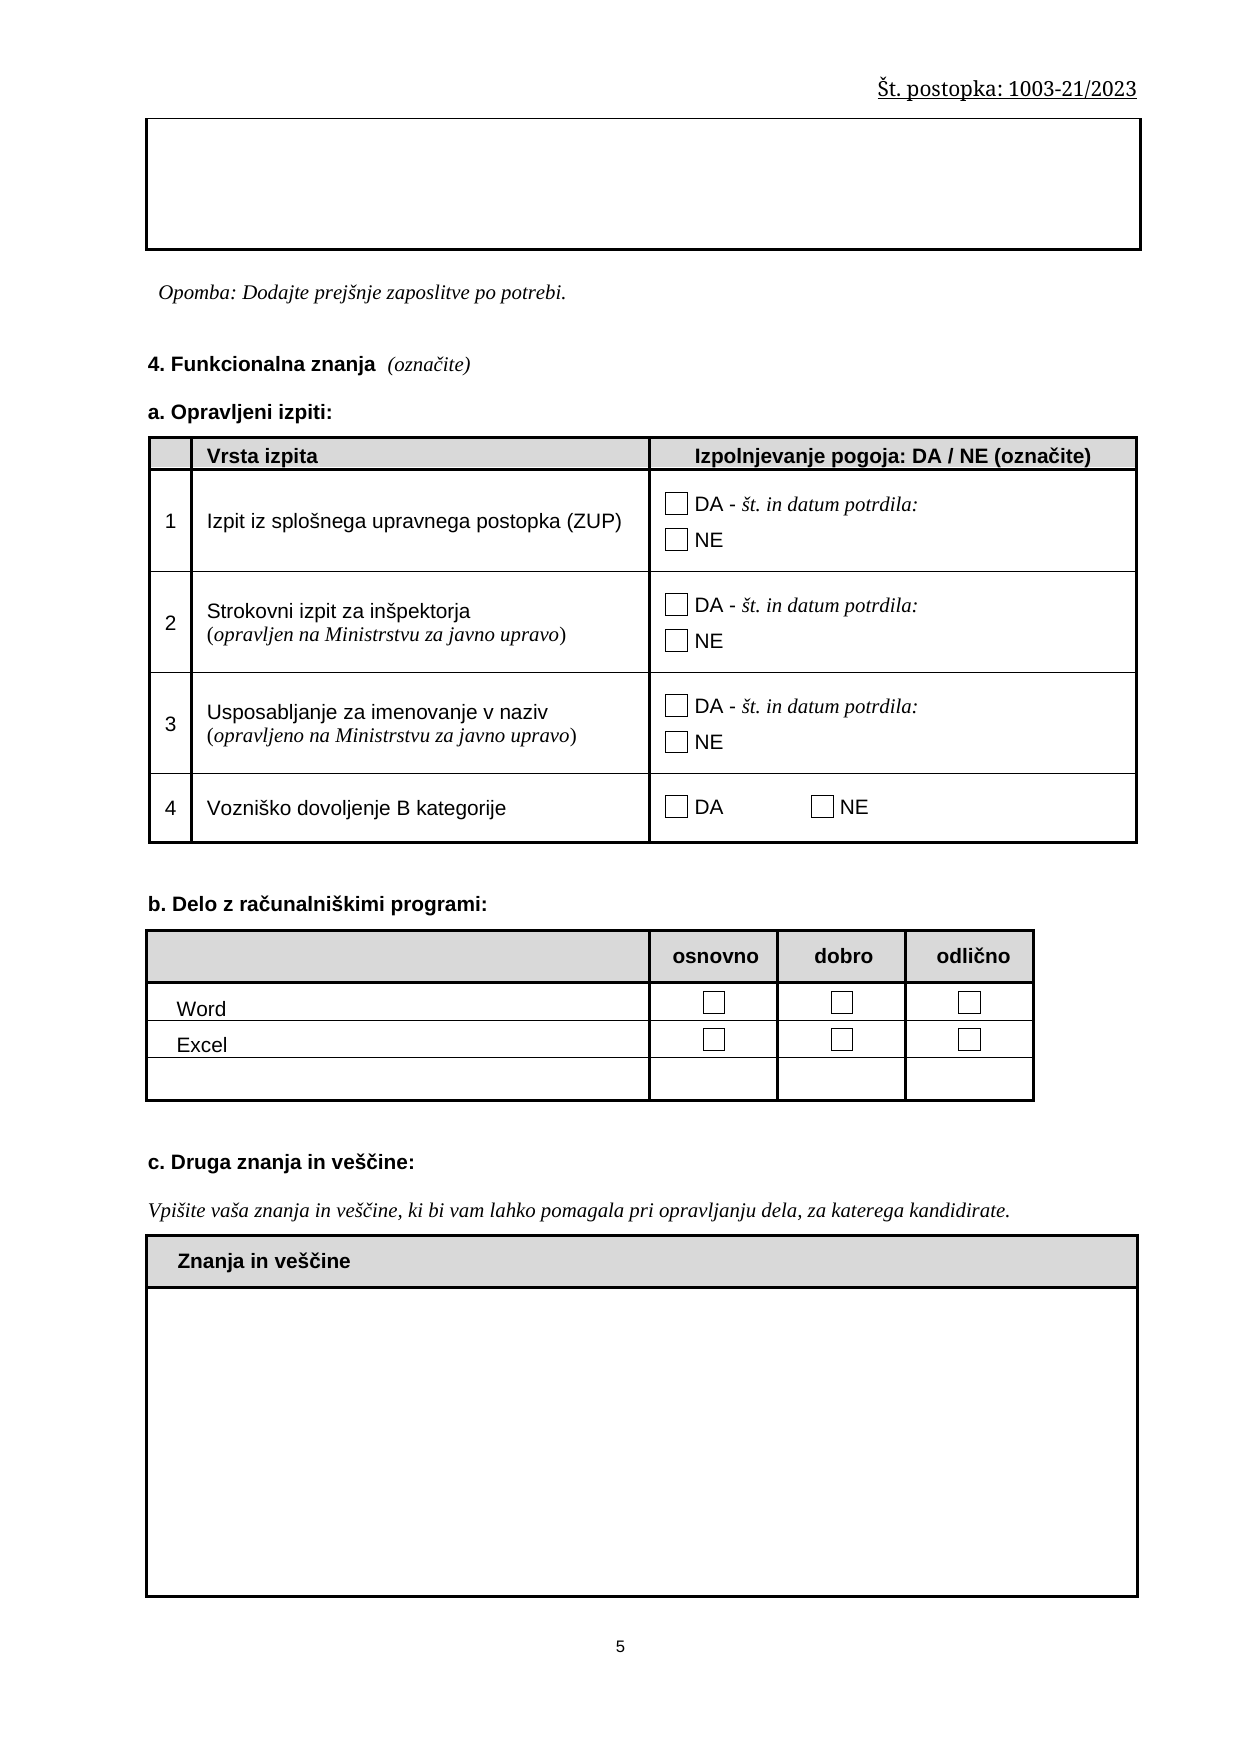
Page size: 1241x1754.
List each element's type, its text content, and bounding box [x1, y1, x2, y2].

table_header Znanja in veščine [148, 1237, 1136, 1286]
table_cell Vozniško dovoljenje B kategorije [193, 774, 648, 841]
text 4. Funkcionalna znanja (označite) [148, 352, 1137, 376]
text Opomba: Dodajte prejšnje zaposlitve po potrebi. [148, 280, 1137, 304]
table_cell [907, 984, 1032, 1020]
table_cell [907, 1058, 1032, 1099]
table_cell Excel [148, 1021, 648, 1057]
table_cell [148, 119, 1139, 248]
table_header Izpolnjevanje pogoja: DA / NE (označite) [651, 439, 1135, 467]
table_header dobro [779, 932, 904, 981]
table_cell Usposabljanje za imenovanje v naziv (opravljeno na Ministrstvu za javno upravo) [193, 673, 648, 773]
table_cell 4 [151, 774, 190, 841]
table_cell 2 [151, 572, 190, 672]
table_header Vrsta izpita [193, 439, 648, 467]
table_cell DA - št. in datum potrdila: NE [651, 572, 1135, 672]
table_cell DA NE [651, 774, 1135, 841]
table_cell [651, 1058, 776, 1099]
text c. Druga znanja in veščine: [148, 1150, 1137, 1174]
table_cell [651, 1021, 776, 1057]
table_cell Izpit iz splošnega upravnega postopka (ZUP) [193, 471, 648, 571]
table_cell [779, 1021, 904, 1057]
table_header [148, 932, 648, 981]
table_cell 3 [151, 673, 190, 773]
text Vpišite vaša znanja in veščine, ki bi vam lahko pomagala pri opravljanju dela, za katerega kandidirate. [148, 1198, 1137, 1222]
table_cell [907, 1021, 1032, 1057]
text b. Delo z računalniškimi programi: [148, 892, 1137, 916]
table_cell [779, 1058, 904, 1099]
table_cell DA - št. in datum potrdila: NE [651, 673, 1135, 773]
table_cell [148, 1058, 648, 1099]
table_cell 1 [151, 471, 190, 571]
table_cell Strokovni izpit za inšpektorja (opravljen na Ministrstvu za javno upravo) [193, 572, 648, 672]
table_cell [651, 984, 776, 1020]
table_cell [779, 984, 904, 1020]
table_header odlično [907, 932, 1032, 981]
table_header osnovno [651, 932, 776, 981]
table_cell DA - št. in datum potrdila: NE [651, 471, 1135, 571]
table_header [151, 439, 190, 467]
table_cell Word [148, 984, 648, 1020]
text a. Opravljeni izpiti: [148, 400, 1137, 424]
table_cell [148, 1289, 1136, 1595]
